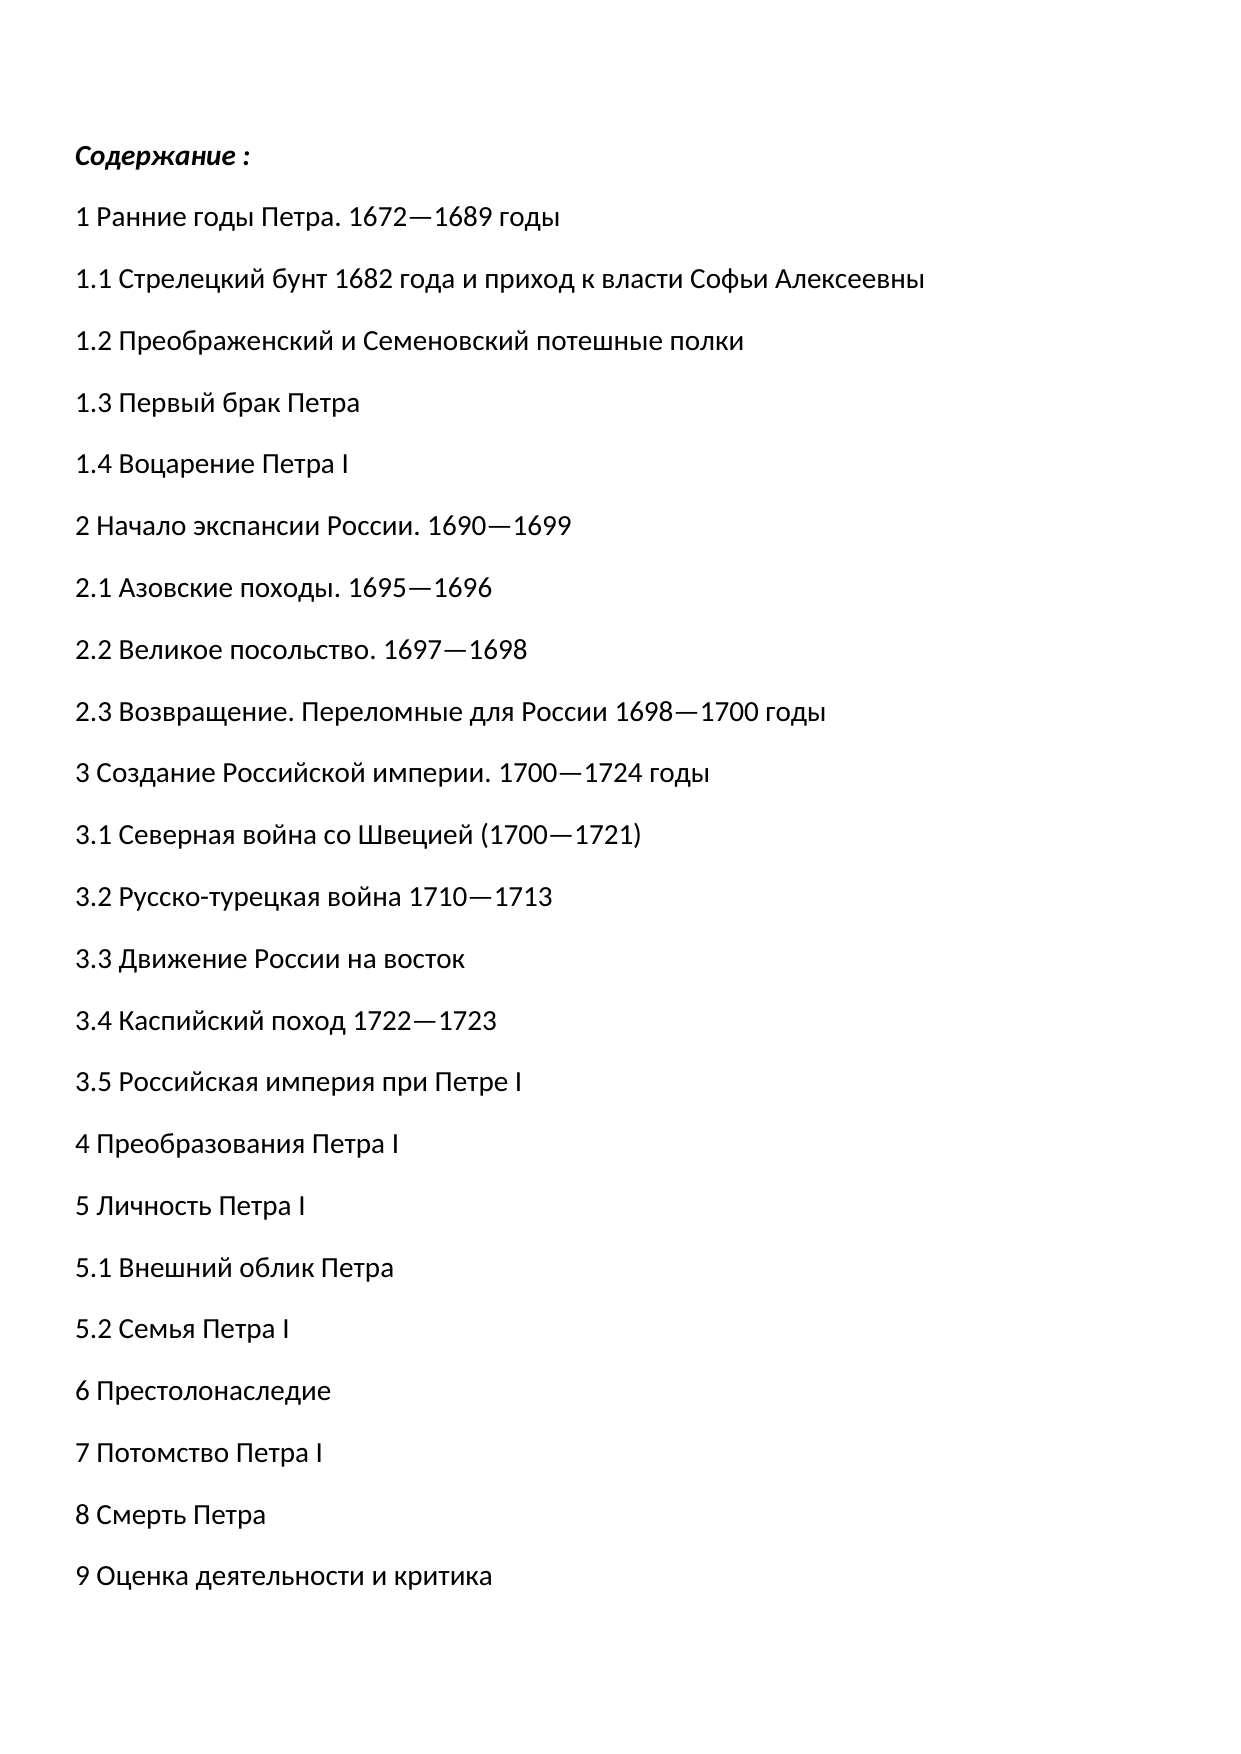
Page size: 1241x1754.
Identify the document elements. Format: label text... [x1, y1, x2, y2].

text 7 Потомство Петра I [75, 1434, 1165, 1469]
text 8 Смерть Петра [75, 1496, 1165, 1531]
text 2.3 Возвращение. Переломные для России 1698—1700 годы [75, 693, 1165, 728]
text 3.4 Каспийский поход 1722—1723 [75, 1002, 1165, 1037]
text 2.1 Азовские походы. 1695—1696 [75, 569, 1165, 605]
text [75, 1557, 1165, 1593]
text 3.5 Российская империя при Петре I [75, 1063, 1165, 1099]
text 1 Ранние годы Петра. 1672—1689 годы [75, 198, 1165, 234]
text 6 Престолонаследие [75, 1372, 1165, 1408]
text 3.2 Русско-турецкая война 1710—1713 [75, 878, 1165, 914]
text 3 Создание Российской империи. 1700—1724 годы [75, 754, 1165, 790]
text 3.3 Движение России на восток [75, 940, 1165, 975]
text Содержание : [75, 137, 1165, 172]
text 4 Преобразования Петра I [75, 1125, 1165, 1161]
text 1.3 Первый брак Петра [75, 384, 1165, 419]
text 5.1 Внешний облик Петра [75, 1249, 1165, 1284]
text 3.1 Северная война со Швецией (1700—1721) [75, 816, 1165, 852]
text 2.2 Великое посольство. 1697—1698 [75, 631, 1165, 667]
text 1.1 Стрелецкий бунт 1682 года и приход к власти Софьи Алексеевны [75, 260, 1165, 296]
text 5.2 Семья Петра I [75, 1310, 1165, 1346]
text 1.2 Преображенский и Семеновский потешные полки [75, 322, 1165, 358]
text 2 Начало экспансии России. 1690—1699 [75, 507, 1165, 543]
text 1.4 Воцарение Петра I [75, 446, 1165, 481]
text 5 Личность Петра I [75, 1187, 1165, 1222]
